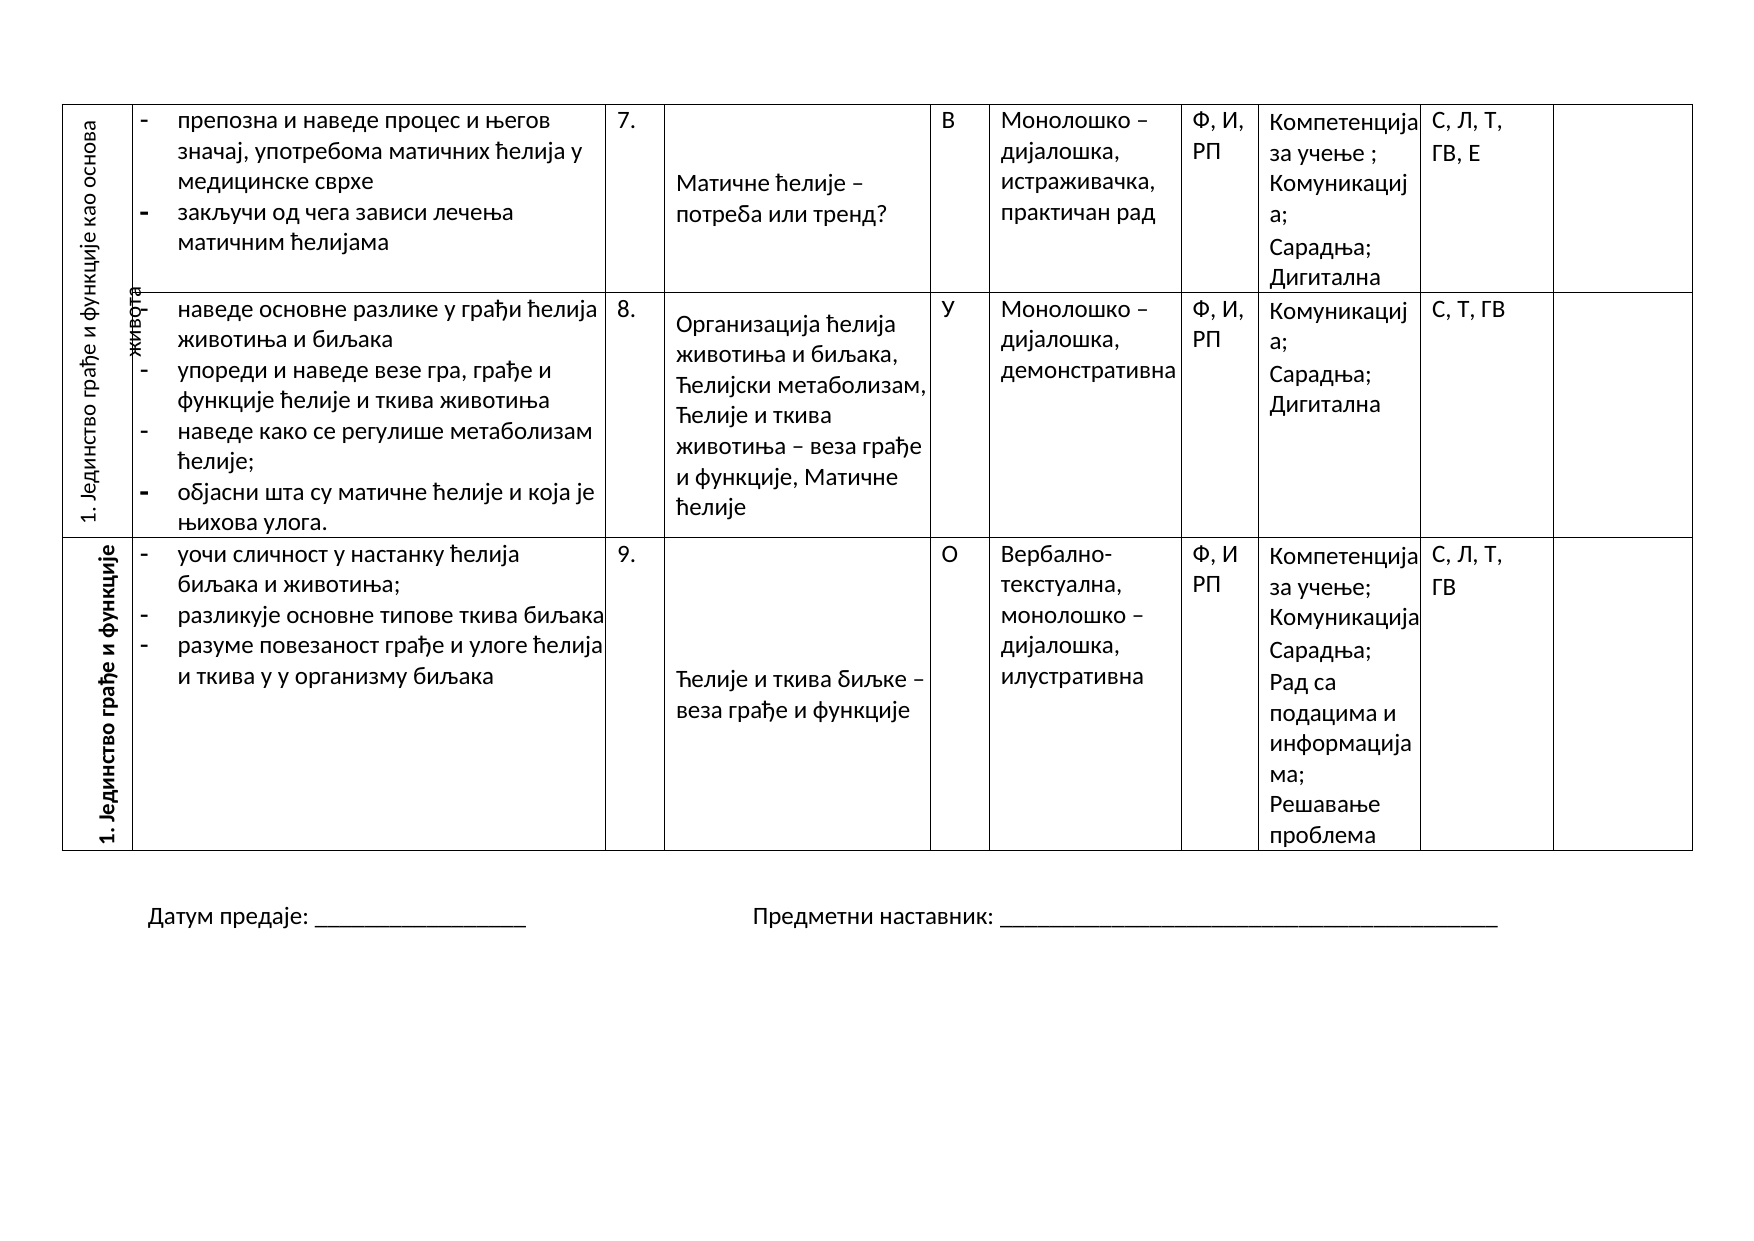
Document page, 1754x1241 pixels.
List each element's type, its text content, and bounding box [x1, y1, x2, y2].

table_cell У [931, 293, 989, 537]
table_cell Ф, И РП [1182, 538, 1258, 849]
table_cell [1554, 538, 1692, 849]
text Датум предаје: _________________ Предметни наставник: ________________________________________ [148, 900, 1606, 931]
table_cell 8. [606, 293, 664, 537]
table_cell Организација ћелија животиња и биљака, Ћелијски метаболизам, Ћелије и ткива животиња – веза грађе и функције, Матичне ћелије [665, 293, 930, 537]
table_cell Вербално-текстуална, монолошко – дијалошка, илустративна [990, 538, 1181, 849]
table_cell Комуникација; Сарадња; Дигитална [1259, 293, 1420, 537]
table_cell 1. Јединство грађе и функције као основа живота [63, 538, 132, 849]
table_cell С, Т, ГВ [1421, 293, 1553, 537]
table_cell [63, 105, 132, 537]
table_cell Ф, И, РП [1182, 293, 1258, 537]
table_cell препозна и наведе процес и његов значај, употребома матичних ћелија у медицинске сврхе закључи од чега зависи лечења матичним ћелијама [133, 105, 605, 292]
table_cell Матичне ћелије – потреба или тренд? [665, 105, 930, 292]
table_cell С, Л, Т, ГВ, Е [1421, 105, 1553, 292]
table_cell Ф, И, РП [1182, 105, 1258, 292]
table_cell Ћелије и ткива биљке – веза грађе и функције [665, 538, 930, 849]
table_cell [1554, 293, 1692, 537]
table_cell Компетенција за учење; Комуникација Сарадња; Рад са подацима и информацијама; Решавање проблема [1259, 538, 1420, 849]
table_cell наведе основне разлике у грађи ћелија животиња и биљака упореди и наведе везе гра, грађе и функције ћелије и ткива животиња наведе како се регулише метаболизам ћелије; објасни шта су матичне ћелије и која је њихова улога. [133, 293, 605, 537]
table_cell В [931, 105, 989, 292]
table_cell 7. [606, 105, 664, 292]
table_cell уочи сличност у настанку ћелија биљака и животиња; разликује основне типове ткива биљака разуме повезаност грађе и улоге ћелија и ткива у у организму биљака [133, 538, 605, 849]
table_cell Монолошко – дијалошка, демонстративна [990, 293, 1181, 537]
table_cell 9. [606, 538, 664, 849]
table_cell [1554, 105, 1692, 292]
table_cell Компетенција за учење ; Комуникација; Сарадња; Дигитална [1259, 105, 1420, 292]
table_cell Монолошко – дијалошка, истраживачка, практичан рад [990, 105, 1181, 292]
table_cell О [931, 538, 989, 849]
table_cell С, Л, Т, ГВ [1421, 538, 1553, 849]
